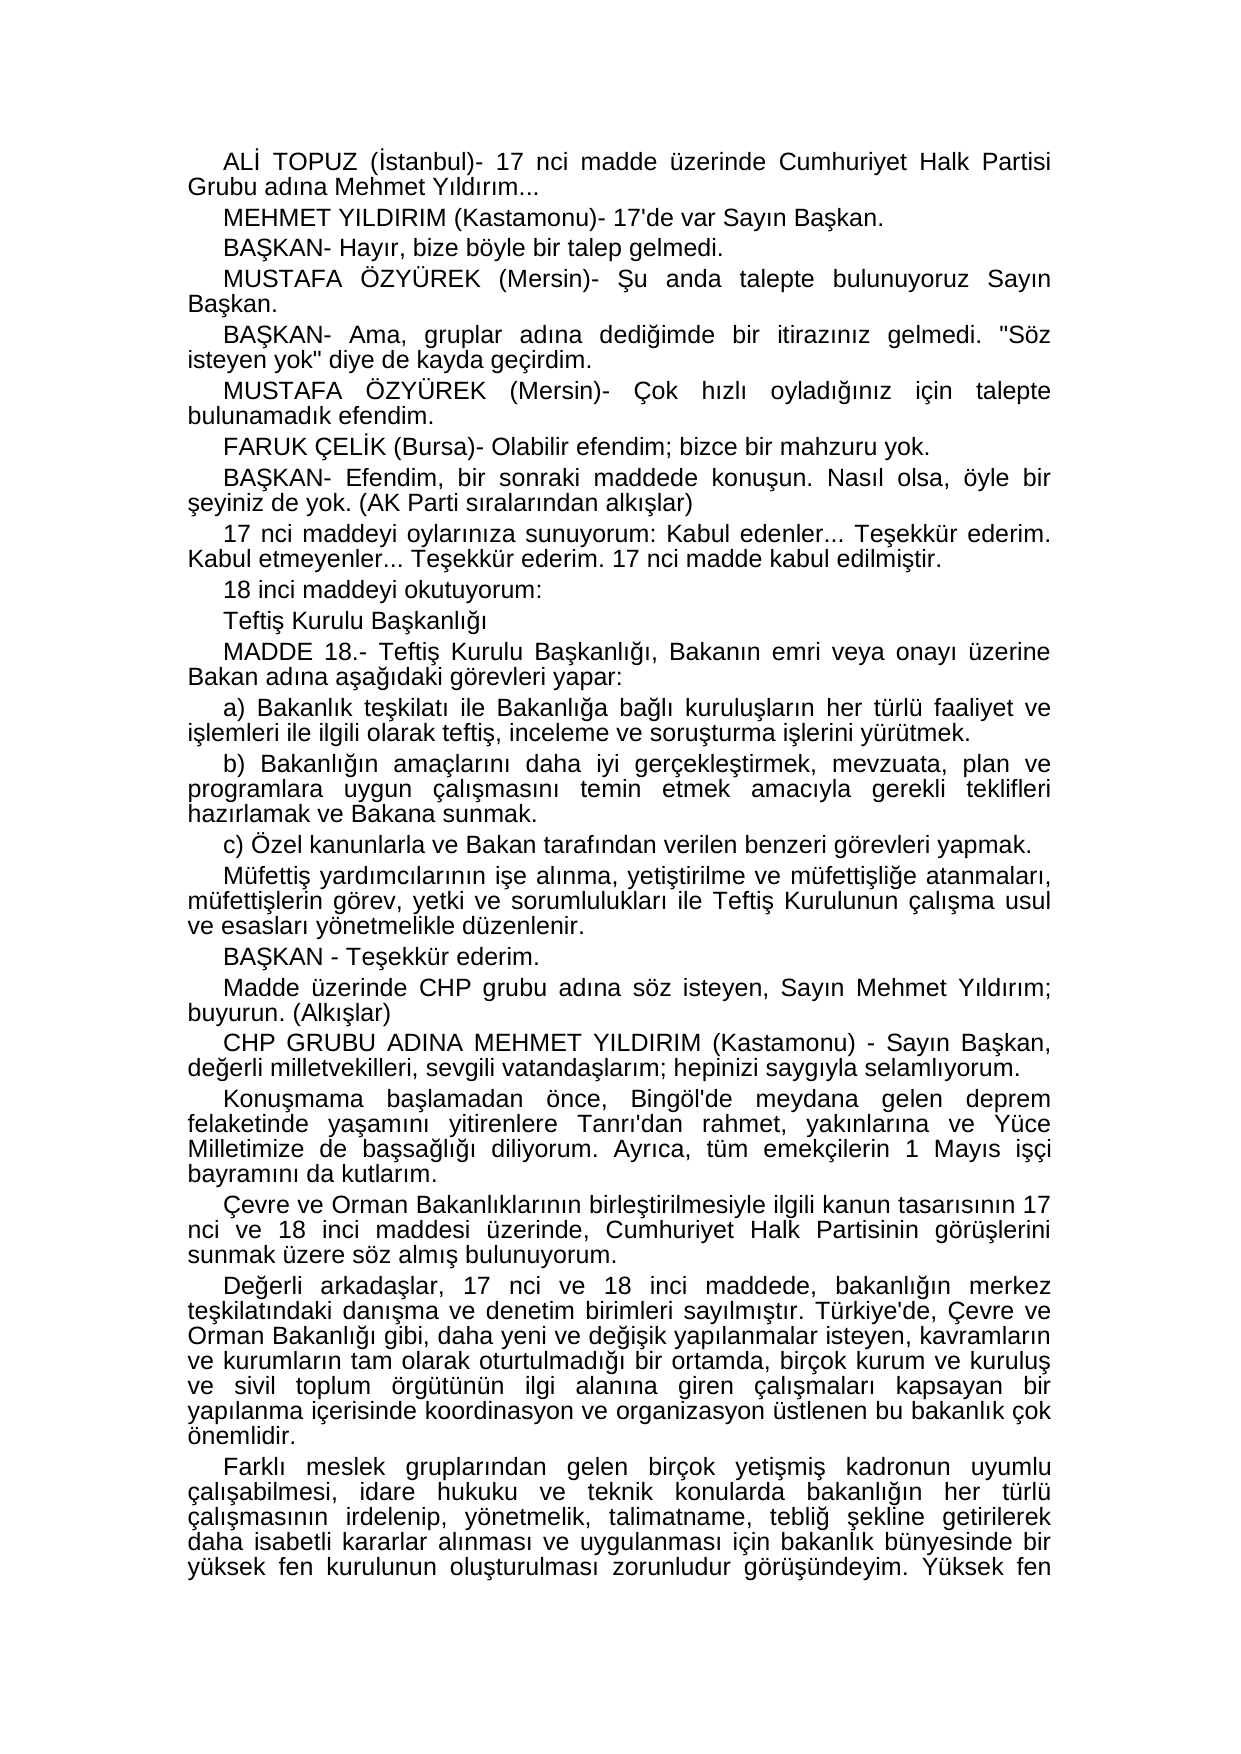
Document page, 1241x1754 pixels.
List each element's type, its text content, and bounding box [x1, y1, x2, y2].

text 18 inci maddeyi okutuyorum: [187, 578, 1053, 603]
text BAŞKAN- Efendim, bir sonraki maddede konuşun. Nasıl olsa, öyle bir şeyiniz de yok. (AK Parti sıralarından alkışlar) [187, 467, 1053, 517]
text FARUK ÇELİK (Bursa)- Olabilir efendim; bizce bir mahzuru yok. [187, 436, 1053, 461]
text BAŞKAN- Hayır, bize böyle bir talep gelmedi. [187, 237, 1053, 262]
text 17 nci maddeyi oylarınıza sunuyorum: Kabul edenler... Teşekkür ederim. Kabul etmeyenler... Teşekkür ederim. 17 nci madde kabul edilmiştir. [187, 522, 1053, 572]
text MUSTAFA ÖZYÜREK (Mersin)- Çok hızlı oyladığınız için talepte bulunamadık efendim. [187, 380, 1053, 430]
text MUSTAFA ÖZYÜREK (Mersin)- Şu anda talepte bulunuyoruz Sayın Başkan. [187, 268, 1053, 318]
text Değerli arkadaşlar, 17 nci ve 18 inci maddede, bakanlığın merkez teşkilatındaki danışma ve denetim birimleri sayılmıştır. Türkiye'de, Çevre ve Orman Bakanlığı gibi, daha yeni ve değişik yapılanmalar isteyen, kavramların ve kurumların tam olarak oturtulmadığı bir ortamda, birçok kurum ve kuruluş ve sivil toplum örgütünün ilgi alanına giren çalışmaları kapsayan bir yapılanma içerisinde koordinasyon ve organizasyon üstlenen bu bakanlık çok önemlidir. [187, 1275, 1053, 1450]
text Konuşmama başlamadan önce, Bingöl'de meydana gelen deprem felaketinde yaşamını yitirenlere Tanrı'dan rahmet, yakınlarına ve Yüce Milletimize de başsağlığı diliyorum. Ayrıca, tüm emekçilerin 1 Mayıs işçi bayramını da kutlarım. [187, 1088, 1053, 1188]
text c) Özel kanunlarla ve Bakan tarafından verilen benzeri görevleri yapmak. [187, 833, 1053, 858]
text a) Bakanlık teşkilatı ile Bakanlığa bağlı kuruluşların her türlü faaliyet ve işlemleri ile ilgili olarak teftiş, inceleme ve soruşturma işlerini yürütmek. [187, 696, 1053, 746]
text MADDE 18.- Teftiş Kurulu Başkanlığı, Bakanın emri veya onayı üzerine Bakan adına aşağıdaki görevleri yapar: [187, 640, 1053, 690]
text Teftiş Kurulu Başkanlığı [187, 609, 1053, 634]
text Çevre ve Orman Bakanlıklarının birleştirilmesiyle ilgili kanun tasarısının 17 nci ve 18 inci maddesi üzerinde, Cumhuriyet Halk Partisinin görüşlerini sunmak üzere söz almış bulunuyorum. [187, 1194, 1053, 1269]
text b) Bakanlığın amaçlarını daha iyi gerçekleştirmek, mevzuata, plan ve programlara uygun çalışmasını temin etmek amacıyla gerekli teklifleri hazırlamak ve Bakana sunmak. [187, 752, 1053, 827]
text ALİ TOPUZ (İstanbul)- 17 nci madde üzerinde Cumhuriyet Halk Partisi Grubu adına Mehmet Yıldırım... [187, 150, 1053, 200]
text BAŞKAN - Teşekkür ederim. [187, 945, 1053, 970]
text Müfettiş yardımcılarının işe alınma, yetiştirilme ve müfettişliğe atanmaları, müfettişlerin görev, yetki ve sorumlulukları ile Teftiş Kurulunun çalışma usul ve esasları yönetmelikle düzenlenir. [187, 864, 1053, 939]
text Madde üzerinde CHP grubu adına söz isteyen, Sayın Mehmet Yıldırım; buyurun. (Alkışlar) [187, 976, 1053, 1026]
text CHP GRUBU ADINA MEHMET YILDIRIM (Kastamonu) - Sayın Başkan, değerli milletvekilleri, sevgili vatandaşlarım; hepinizi saygıyla selamlıyorum. [187, 1032, 1053, 1082]
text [187, 1456, 1053, 1581]
text MEHMET YILDIRIM (Kastamonu)- 17'de var Sayın Başkan. [187, 206, 1053, 231]
text BAŞKAN- Ama, gruplar adına dediğimde bir itirazınız gelmedi. "Söz isteyen yok" diye de kayda geçirdim. [187, 324, 1053, 374]
